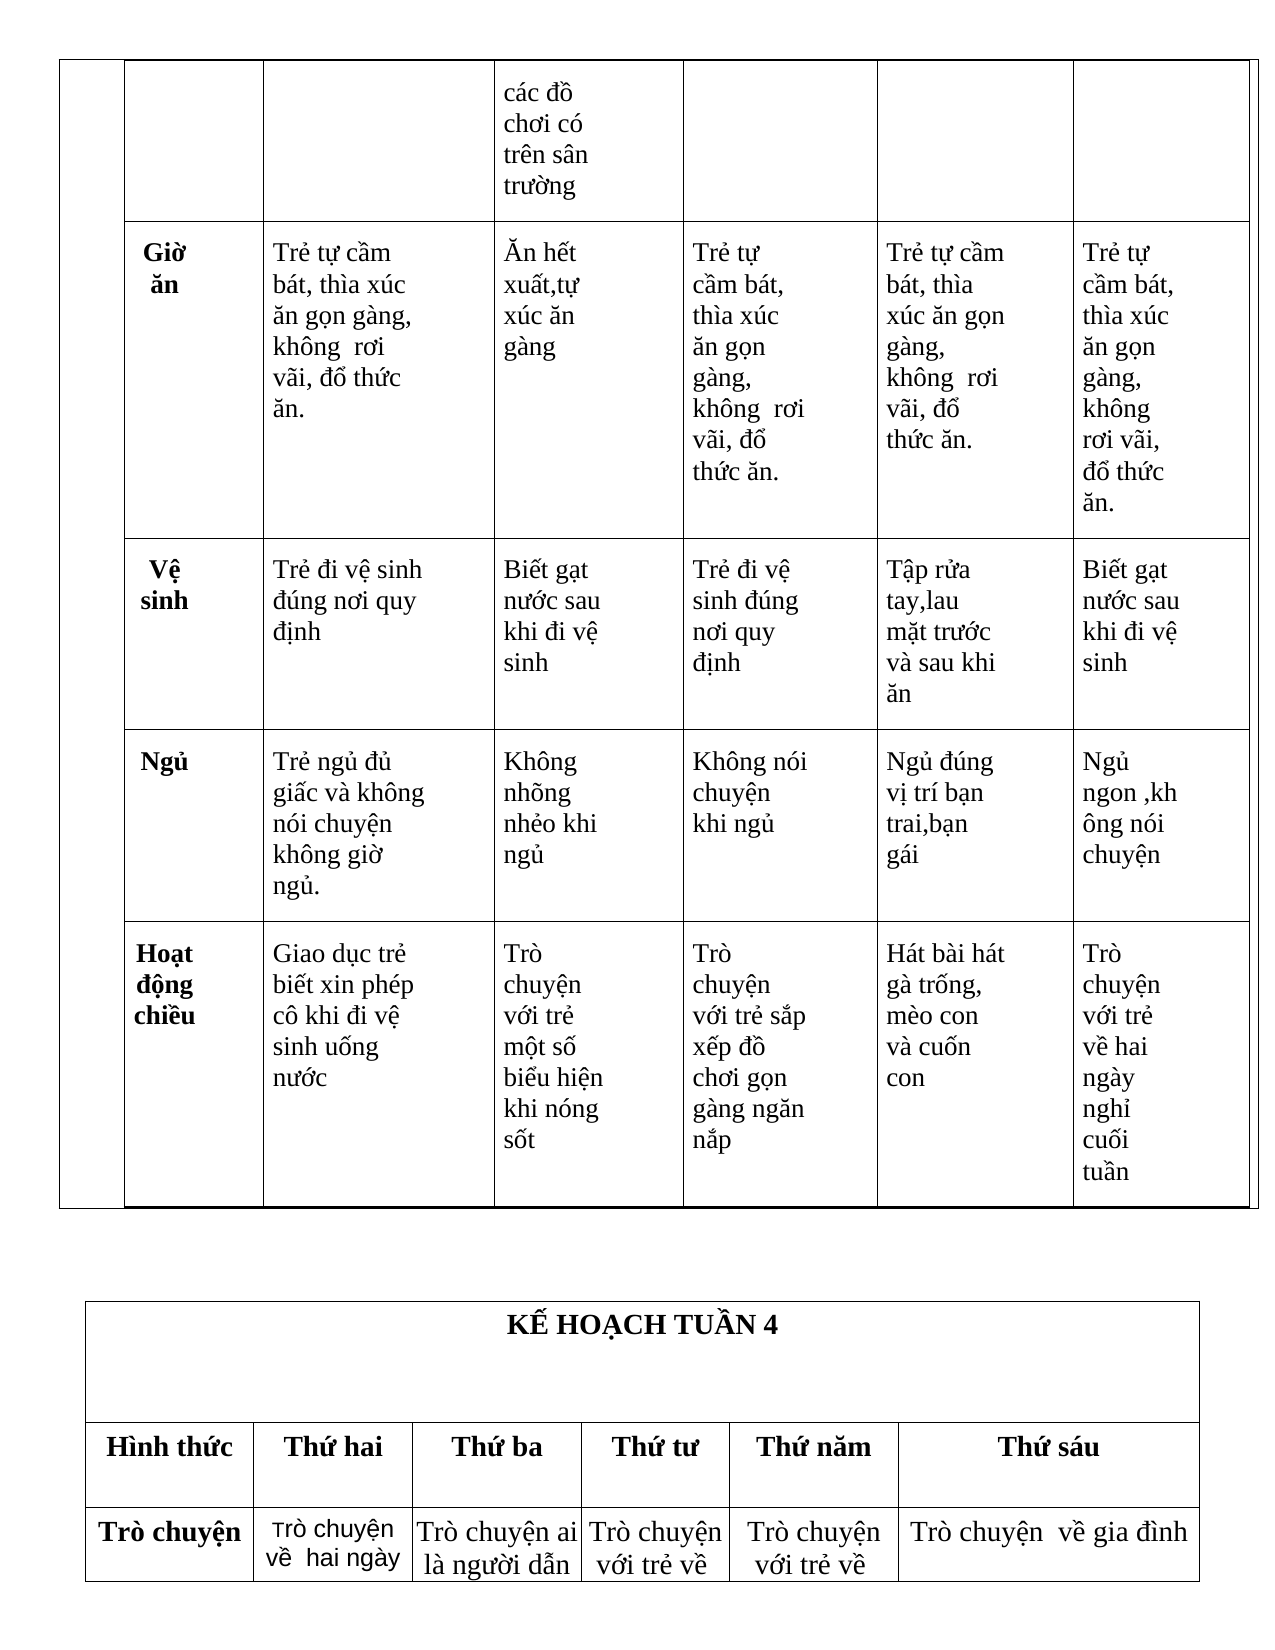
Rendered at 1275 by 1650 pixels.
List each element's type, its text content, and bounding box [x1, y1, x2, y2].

table_header [878, 539, 1073, 729]
table_header [125, 730, 263, 921]
table_header [684, 922, 877, 1206]
table_cell Thứ tư [582, 1423, 729, 1507]
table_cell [413, 1508, 581, 1581]
table_cell Thứ năm [730, 1423, 898, 1507]
table_cell Thứ hai [254, 1423, 412, 1507]
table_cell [582, 1508, 729, 1581]
table_header [878, 922, 1073, 1206]
table_header [1074, 539, 1249, 729]
table_header [125, 539, 263, 729]
table_header [1074, 922, 1249, 1206]
table_header [264, 539, 494, 729]
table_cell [254, 1508, 412, 1581]
table_cell Thứ ba [413, 1423, 581, 1507]
table_header [878, 61, 1073, 221]
table_header [495, 730, 683, 921]
table_header [264, 922, 494, 1206]
table_header [1250, 60, 1258, 1208]
table_header [125, 222, 263, 538]
table_cell Trò chuyện [86, 1508, 253, 1581]
table_header [684, 539, 877, 729]
table_header [125, 922, 263, 1206]
table_cell Hình thức [86, 1423, 253, 1507]
table_header [495, 222, 683, 538]
table_header KẾ HOẠCH TUẦN 4 [86, 1302, 1199, 1422]
table_header [684, 730, 877, 921]
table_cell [730, 1508, 898, 1581]
table_header [60, 60, 124, 1208]
table_header [495, 61, 683, 221]
table_cell Thứ sáu [899, 1423, 1199, 1507]
table_header [495, 539, 683, 729]
table_header [878, 222, 1073, 538]
table_header [495, 922, 683, 1206]
table_header [1074, 222, 1249, 538]
table_header [878, 730, 1073, 921]
table_header [1074, 730, 1249, 921]
table_header [684, 222, 877, 538]
table_header [125, 61, 263, 221]
table_header [264, 730, 494, 921]
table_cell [899, 1508, 1199, 1581]
table_header [1074, 61, 1249, 221]
table_header [684, 61, 877, 221]
table_header [264, 222, 494, 538]
table_header [264, 61, 494, 221]
